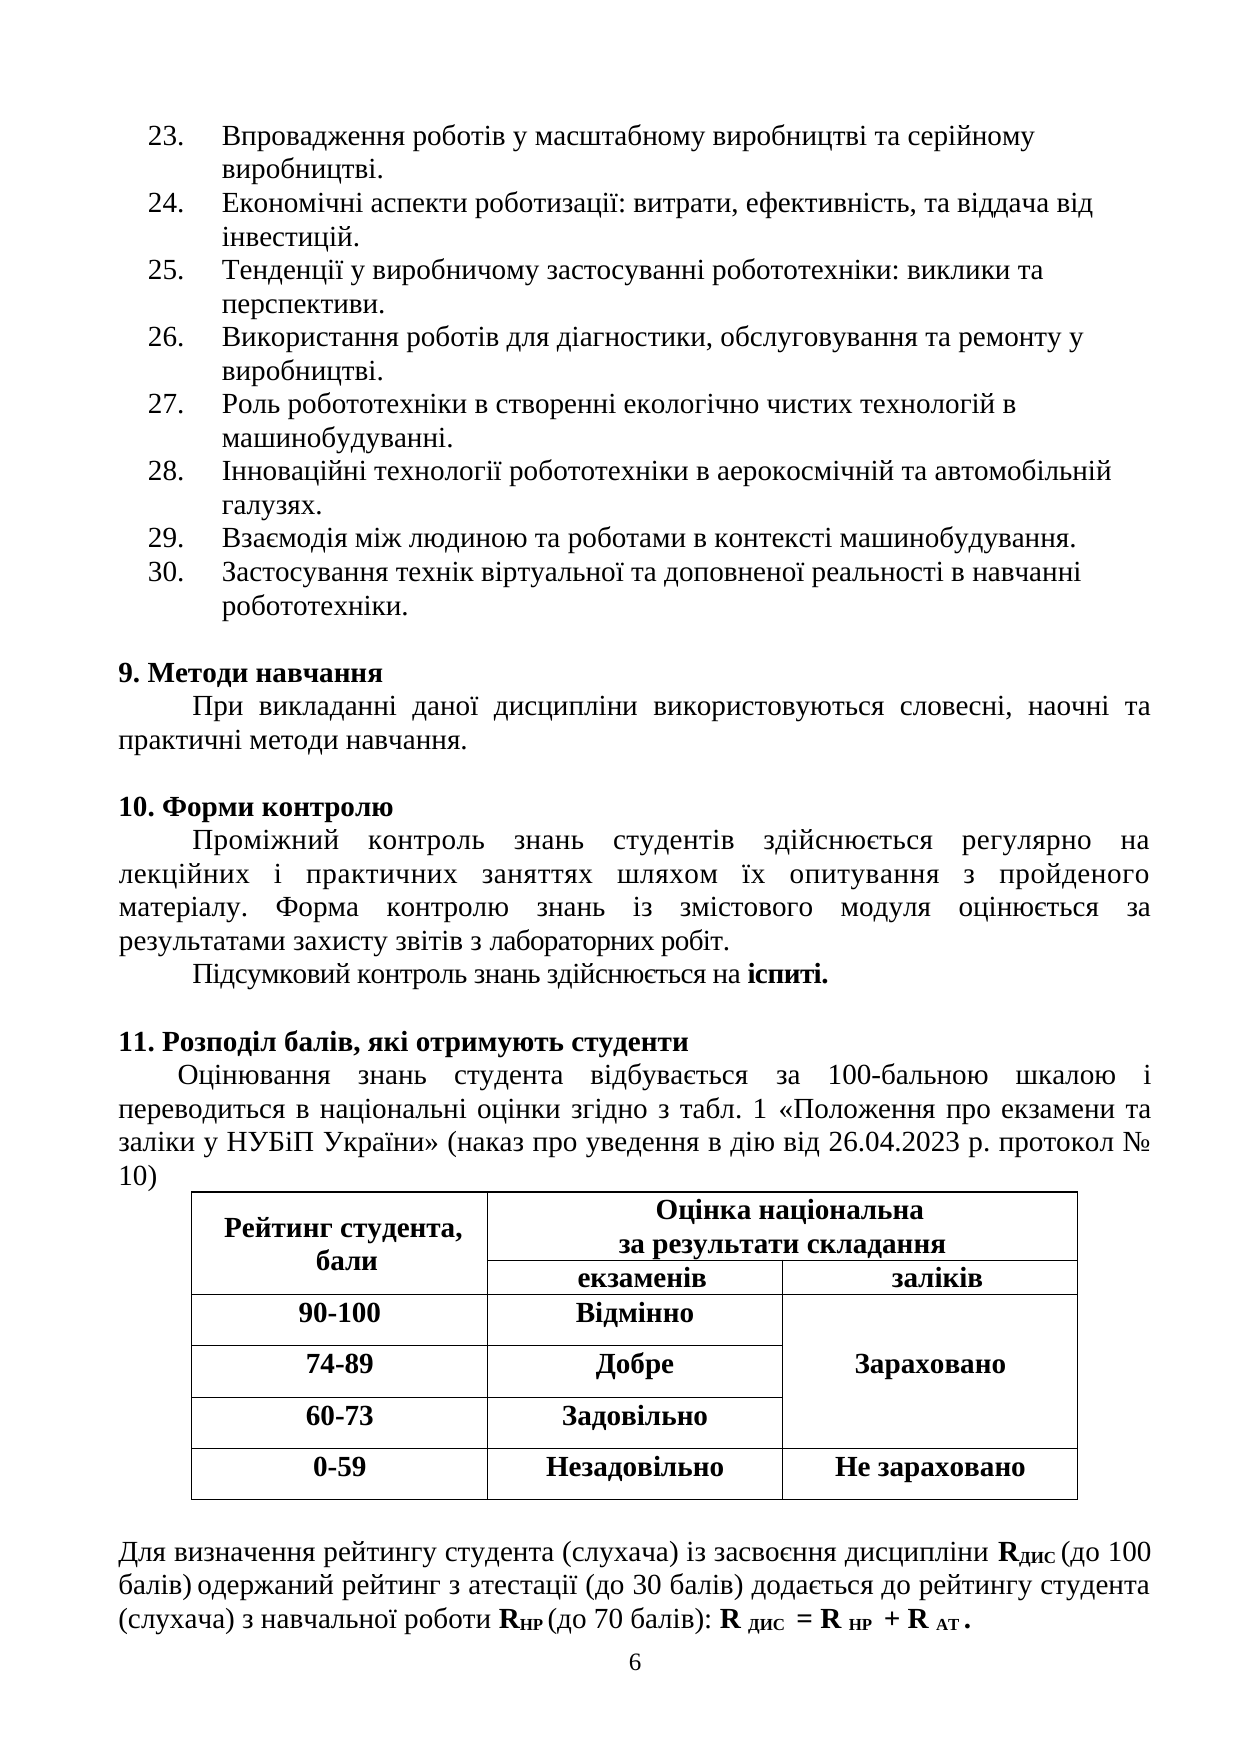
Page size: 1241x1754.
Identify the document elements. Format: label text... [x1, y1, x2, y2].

table_cell Зараховано [783, 1295, 1077, 1448]
list Інноваційні технології робототехніки в аерокосмічній та автомобільній галузях. [148, 453, 1152, 521]
table_cell 0-59 [192, 1449, 487, 1499]
table_cell заліків [783, 1261, 1077, 1294]
list Економічні аспекти роботизації: витрати, ефективність, та віддача від інвестицій. [148, 185, 1152, 252]
table_cell Незадовільно [488, 1449, 782, 1499]
list Впровадження роботів у масштабному виробництві та серійному виробництві. [148, 118, 1152, 185]
list Тенденції у виробничому застосуванні робототехніки: виклики та перспективи. [148, 252, 1152, 319]
text Підсумковий контроль знань здійснюється на іспиті. [118, 957, 1152, 990]
text При викладанні даної дисципліни використовуються словесні, наочні та практичні методи навчання. [118, 688, 1152, 755]
table_cell Не зараховано [783, 1449, 1077, 1499]
text Оцінювання знань студента відбувається за 100-бальною шкалою і переводиться в національні оцінки згідно з табл. 1 «Положення про екзамени та заліки у НУБіП України» (наказ про уведення в дію від 26.04.2023 р. протокол № 10) [118, 1057, 1152, 1191]
table_cell 90-100 [192, 1295, 487, 1345]
text 11. Розподіл балів, які отримують студенти [118, 1024, 1152, 1057]
table_cell Добре [488, 1346, 782, 1397]
table_cell 60-73 [192, 1398, 487, 1448]
table_header Рейтинг студента, бали [192, 1193, 487, 1294]
list Застосування технік віртуальної та доповненої реальності в навчанні робототехніки. [148, 554, 1152, 621]
table_cell екзаменів [488, 1261, 782, 1294]
list Взаємодія між людиною та роботами в контексті машинобудування. [148, 521, 1152, 554]
text Проміжний контроль знань студентів здійснюється регулярно на лекційних і практичних заняттях шляхом їх опитування з пройденого матеріалу. Форма контролю знань із змістового модуля оцінюється за результатами захисту звітів з лабораторних робіт. [119, 822, 1152, 957]
list Роль робототехніки в створенні екологічно чистих технологій в машинобудуванні. [148, 386, 1152, 453]
table_cell Задовільно [488, 1398, 782, 1448]
table_cell 74-89 [192, 1346, 487, 1397]
text Для визначення рейтингу студента (слухача) із засвоєння дисципліни RДИС (до 100 балів) одержаний рейтинг з атестації (до 30 балів) додається до рейтингу студента (слухача) з навчальної роботи RНР (до 70 балів): R ДИС = R НР + R АТ . [118, 1534, 1152, 1634]
table_header Оцінка національна за результати складання [488, 1193, 1077, 1259]
list Використання роботів для діагностики, обслуговування та ремонту у виробництві. [148, 319, 1152, 386]
table_cell Відмінно [488, 1295, 782, 1345]
text 10. Форми контролю [118, 789, 1152, 822]
text 9. Методи навчання [118, 655, 1152, 688]
